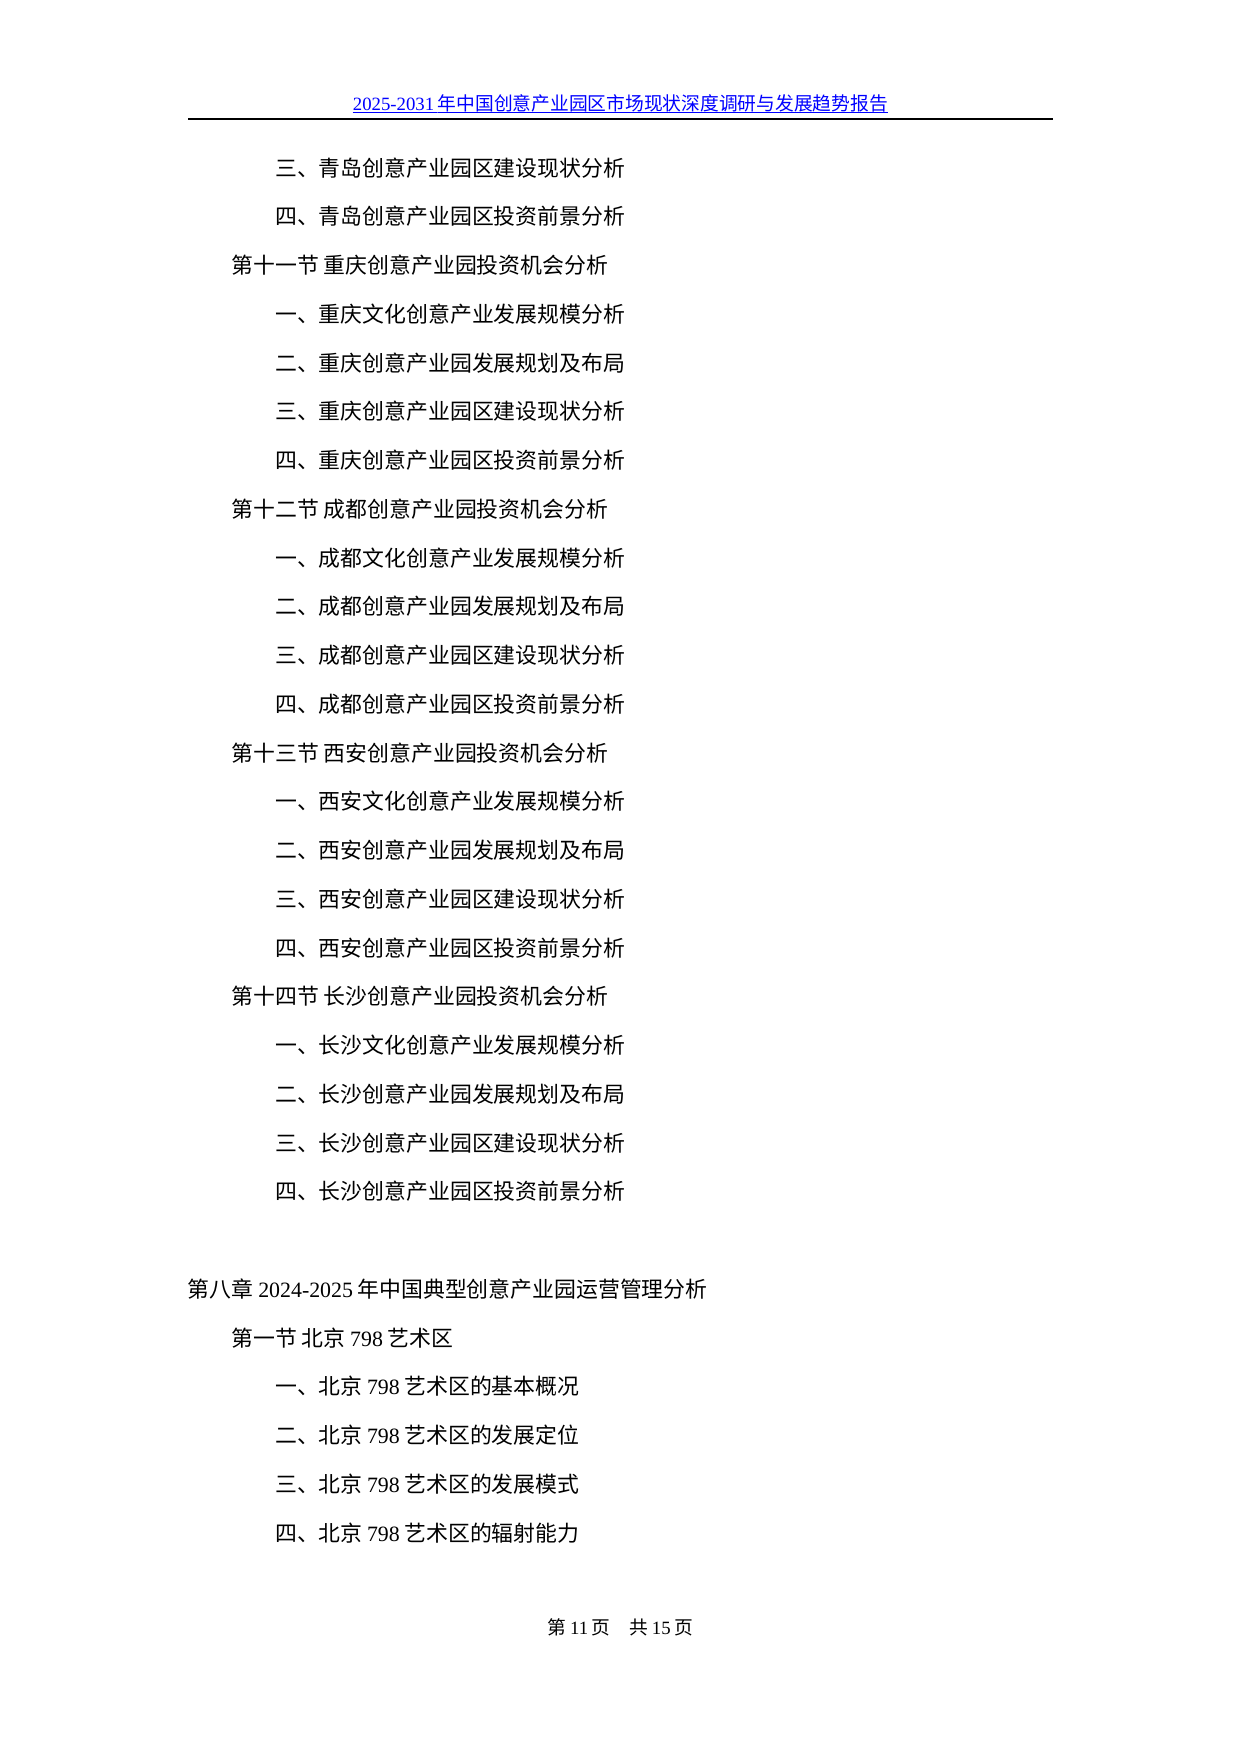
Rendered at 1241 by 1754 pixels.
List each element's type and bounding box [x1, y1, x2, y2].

text [187, 150, 1053, 1548]
